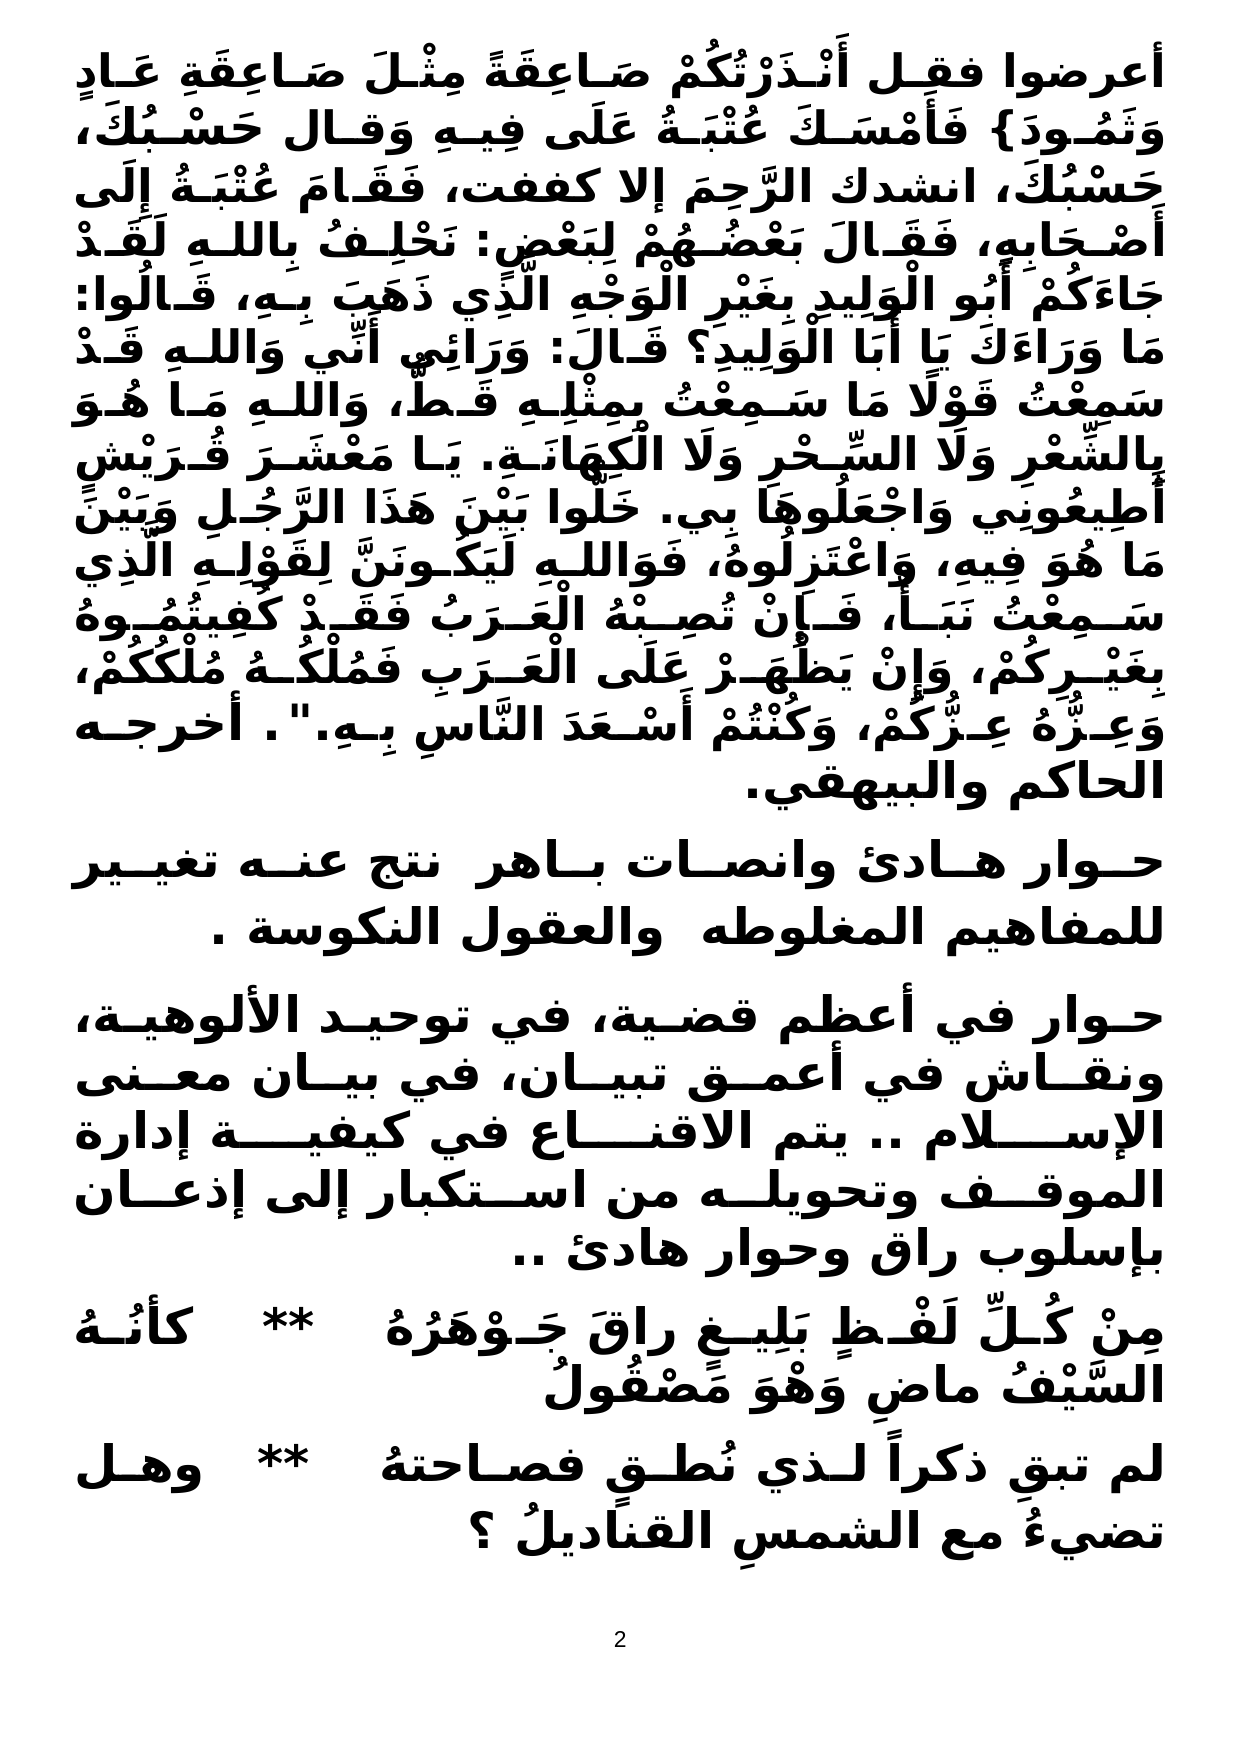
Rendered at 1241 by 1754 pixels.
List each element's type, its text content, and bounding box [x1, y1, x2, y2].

text حوار هادئ وانصات باهر نتج عنه تغيير للمفاهيم المغلوطه والعقول النكوسة . [74, 831, 1167, 957]
text مِنْ كُلِّ لَفْظٍ بَلِيغٍ راقَ جَوْهَرُهُ ** كأنُهُ السَّيْفُ ماضِ وَهْوَ مَصْقُولُ [74, 1298, 1167, 1414]
text حوار في أعظم قضية، في توحيد الألوهية، ونقاش في أعمق تبيان، في بيان معنى الإسلام .. يتم الاقناع في كيفية إدارة الموقف وتحويله من استكبار إلى إذعان بإسلوب راق وحوار هادئ .. [74, 986, 1167, 1277]
text لم تبقِ ذكراً لذي نُطقٍ فصاحتهُ ** وهل تضيءُ مع الشمسِ القناديلُ ؟ [74, 1435, 1167, 1560]
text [74, 44, 1167, 811]
